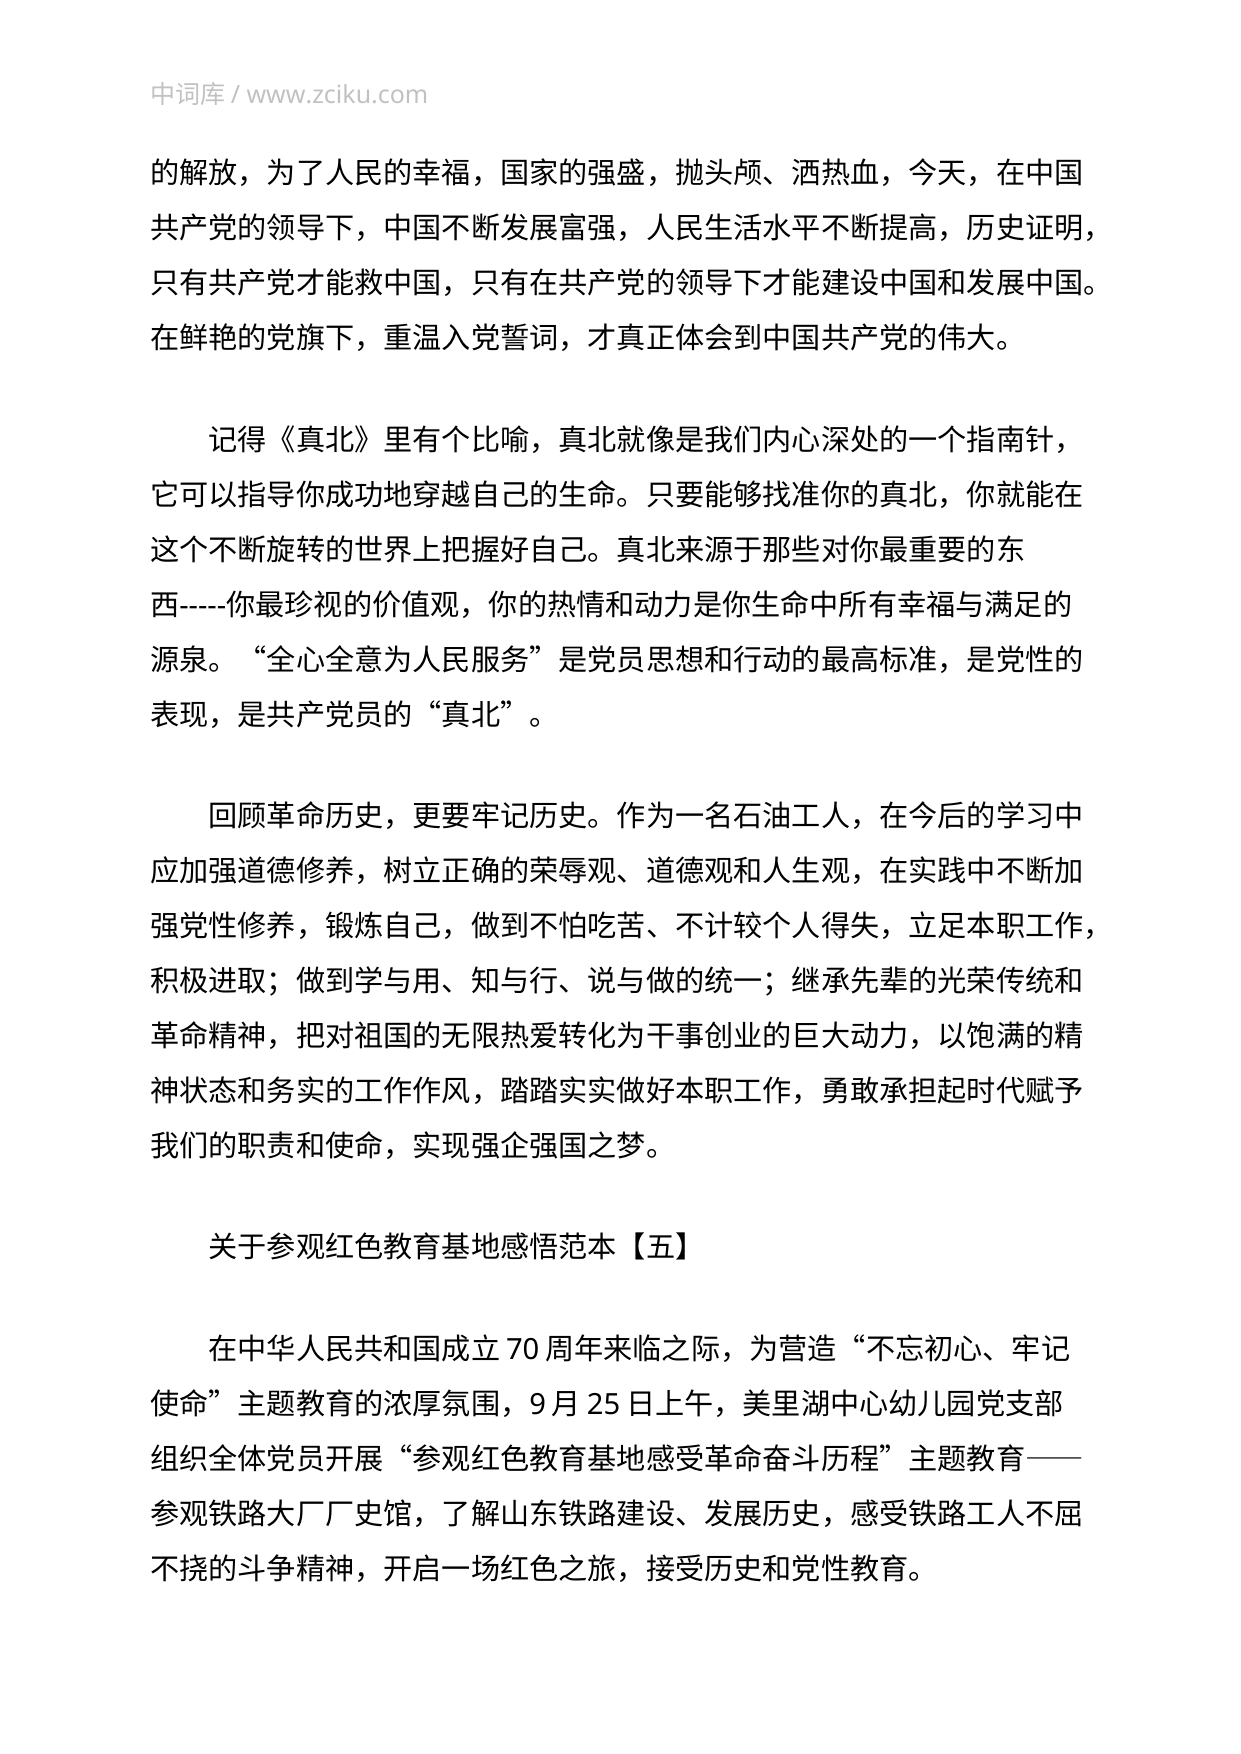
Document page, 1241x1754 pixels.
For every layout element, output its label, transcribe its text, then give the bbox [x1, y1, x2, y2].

text 关于参观红色教育基地感悟范本【五】 [150, 1224, 1090, 1266]
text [150, 150, 1090, 357]
text 在中华人民共和国成立70周年来临之际，为营造“不忘初心、牢记使命”主题教育的浓厚氛围，9月25日上午，美里湖中心幼儿园党支部组织全体党员开展“参观红色教育基地感受革命奋斗历程”主题教育——参观铁路大厂厂史馆，了解山东铁路建设、发展历史，感受铁路工人不屈不挠的斗争精神，开启一场红色之旅，接受历史和党性教育。 [150, 1326, 1090, 1588]
text 记得《真北》里有个比喻，真北就像是我们内心深处的一个指南针，它可以指导你成功地穿越自己的生命。只要能够找准你的真北，你就能在这个不断旋转的世界上把握好自己。真北来源于那些对你最重要的东西-----你最珍视的价值观，你的热情和动力是你生命中所有幸福与满足的源泉。“全心全意为人民服务”是党员思想和行动的最高标准，是党性的表现，是共产党员的“真北”。 [150, 416, 1090, 733]
text 回顾革命历史，更要牢记历史。作为一名石油工人，在今后的学习中应加强道德修养，树立正确的荣辱观、道德观和人生观，在实践中不断加强党性修养，锻炼自己，做到不怕吃苦、不计较个人得失，立足本职工作，积极进取；做到学与用、知与行、说与做的统一；继承先辈的光荣传统和革命精神，把对祖国的无限热爱转化为干事创业的巨大动力，以饱满的精神状态和务实的工作作风，踏踏实实做好本职工作，勇敢承担起时代赋予我们的职责和使命，实现强企强国之梦。 [150, 793, 1090, 1164]
